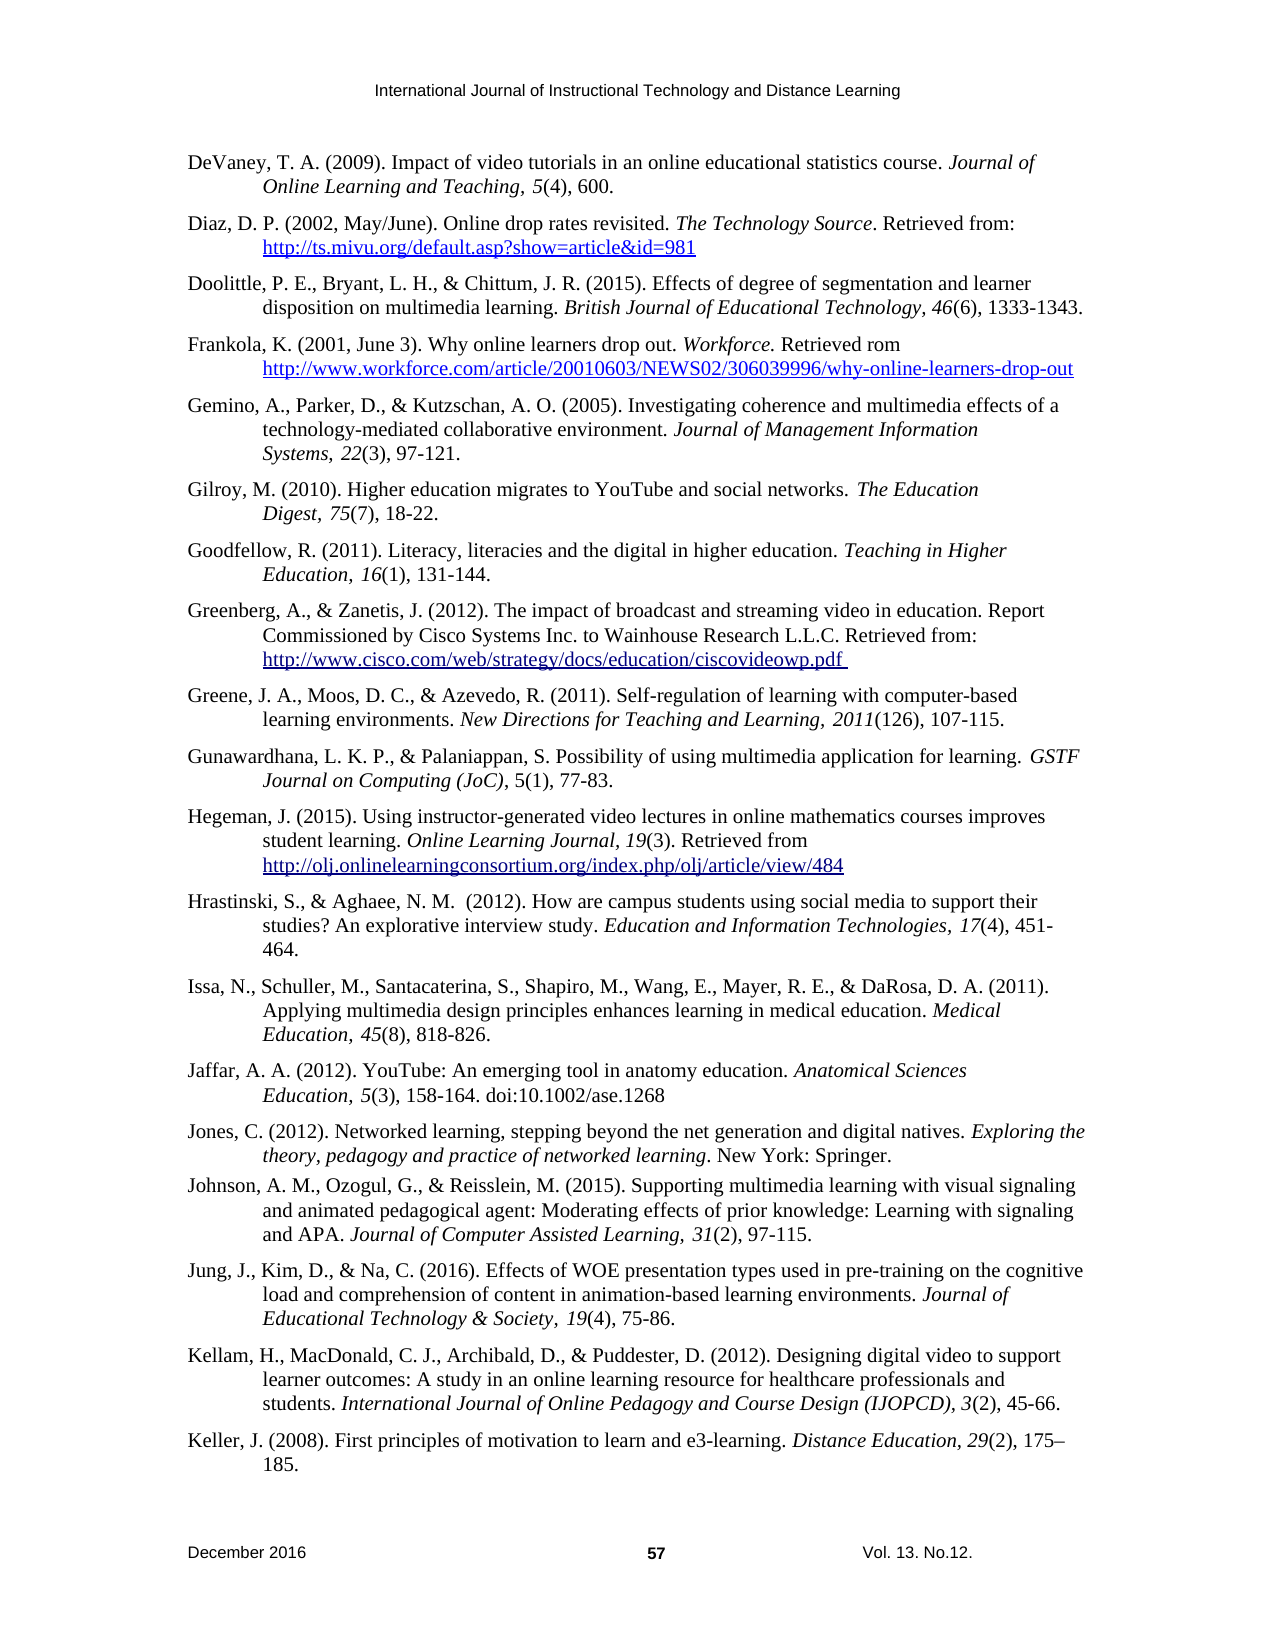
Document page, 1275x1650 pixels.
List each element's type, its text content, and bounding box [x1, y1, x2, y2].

text Gemino, A., Parker, D., & Kutzschan, A. O. (2005). Investigating coherence and multimedia effects of a technology-mediated collaborative environment. Journal of Management Information Systems, 22(3), 97-121. [187, 392, 1087, 465]
text Hrastinski, S., & Aghaee, N. M. (2012). How are campus students using social media to support their studies? An explorative interview study. Education and Information Technologies, 17(4), 451-464. [187, 889, 1087, 961]
text Jung, J., Kim, D., & Na, C. (2016). Effects of WOE presentation types used in pre-training on the cognitive load and comprehension of content in animation-based learning environments. Journal of Educational Technology & Society, 19(4), 75-86. [187, 1258, 1087, 1330]
text Jaffar, A. A. (2012). YouTube: An emerging tool in anatomy education. Anatomical Sciences Education, 5(3), 158-164. doi:10.1002/ase.1268 [187, 1058, 1087, 1107]
text Greenberg, A., & Zanetis, J. (2012). The impact of broadcast and streaming video in education. Report Commissioned by Cisco Systems Inc. to Wainhouse Research L.L.C. Retrieved from: http://www.cisco.com/web/strategy/docs/education/ciscovideowp.pdf [187, 598, 1087, 671]
text Goodfellow, R. (2011). Literacy, literacies and the digital in higher education. Teaching in Higher Education, 16(1), 131-144. [187, 538, 1087, 586]
text Greene, J. A., Moos, D. C., & Azevedo, R. (2011). Self‐regulation of learning with computer‐based learning environments. New Directions for Teaching and Learning, 2011(126), 107-115. [187, 683, 1087, 731]
text Diaz, D. P. (2002, May/June). Online drop rates revisited. The Technology Source. Retrieved from: http://ts.mivu.org/default.asp?show=article&id=981 [696, 211, 1087, 259]
text Gunawardhana, L. K. P., & Palaniappan, S. Possibility of using multimedia application for learning. GSTF Journal on Computing (JoC), 5(1), 77-83. [187, 744, 421, 792]
text Gilroy, M. (2010). Higher education migrates to YouTube and social networks. The Education Digest, 75(7), 18-22. [439, 477, 1087, 525]
text Johnson, A. M., Ozogul, G., & Reisslein, M. (2015). Supporting multimedia learning with visual signaling and animated pedagogical agent: Moderating effects of prior knowledge: Learning with signaling and APA. Journal of Computer Assisted Learning, 31(2), 97-115. [187, 1173, 1087, 1246]
text DeVaney, T. A. (2009). Impact of video tutorials in an online educational statistics course. Journal of Online Learning and Teaching, 5(4), 600. [187, 150, 1087, 198]
text Hegeman, J. (2015). Using instructor-generated video lectures in online mathematics courses improves student learning. Online Learning Journal, 19(3). Retrieved from http://olj.onlinelearningconsortium.org/index.php/olj/article/view/484 [187, 804, 1087, 877]
text Frankola, K. (2001, June 3). Why online learners drop out. Workforce. Retrieved rom http://www.workforce.com/article/20010603/NEWS02/306039996/why-online-learners-drop-out [187, 332, 1087, 380]
text Jones, C. (2012). Networked learning, stepping beyond the net generation and digital natives. Exploring the theory, pedagogy and practice of networked learning. New York: Springer. [187, 1119, 1087, 1167]
text Keller, J. (2008). First principles of motivation to learn and e3-learning. Distance Education, 29(2), 175–185. [187, 1427, 1087, 1476]
text Issa, N., Schuller, M., Santacaterina, S., Shapiro, M., Wang, E., Mayer, R. E., & DaRosa, D. A. (2011). Applying multimedia design principles enhances learning in medical education. Medical Education, 45(8), 818-826. [187, 974, 1087, 1046]
text Doolittle, P. E., Bryant, L. H., & Chittum, J. R. (2015). Effects of degree of segmentation and learner disposition on multimedia learning. British Journal of Educational Technology, 46(6), 1333-1343. [187, 271, 1087, 319]
text Kellam, H., MacDonald, C. J., Archibald, D., & Puddester, D. (2012). Designing digital video to support learner outcomes: A study in an online learning resource for healthcare professionals and students. International Journal of Online Pedagogy and Course Design (IJOPCD), 3(2), 45-66. [187, 1343, 1087, 1415]
text Gunawardhana, L. K. P., & Palaniappan, S. Possibility of using multimedia application for learning. GSTF Journal on Computing (JoC), 5(1), 77-83. [613, 744, 1087, 792]
